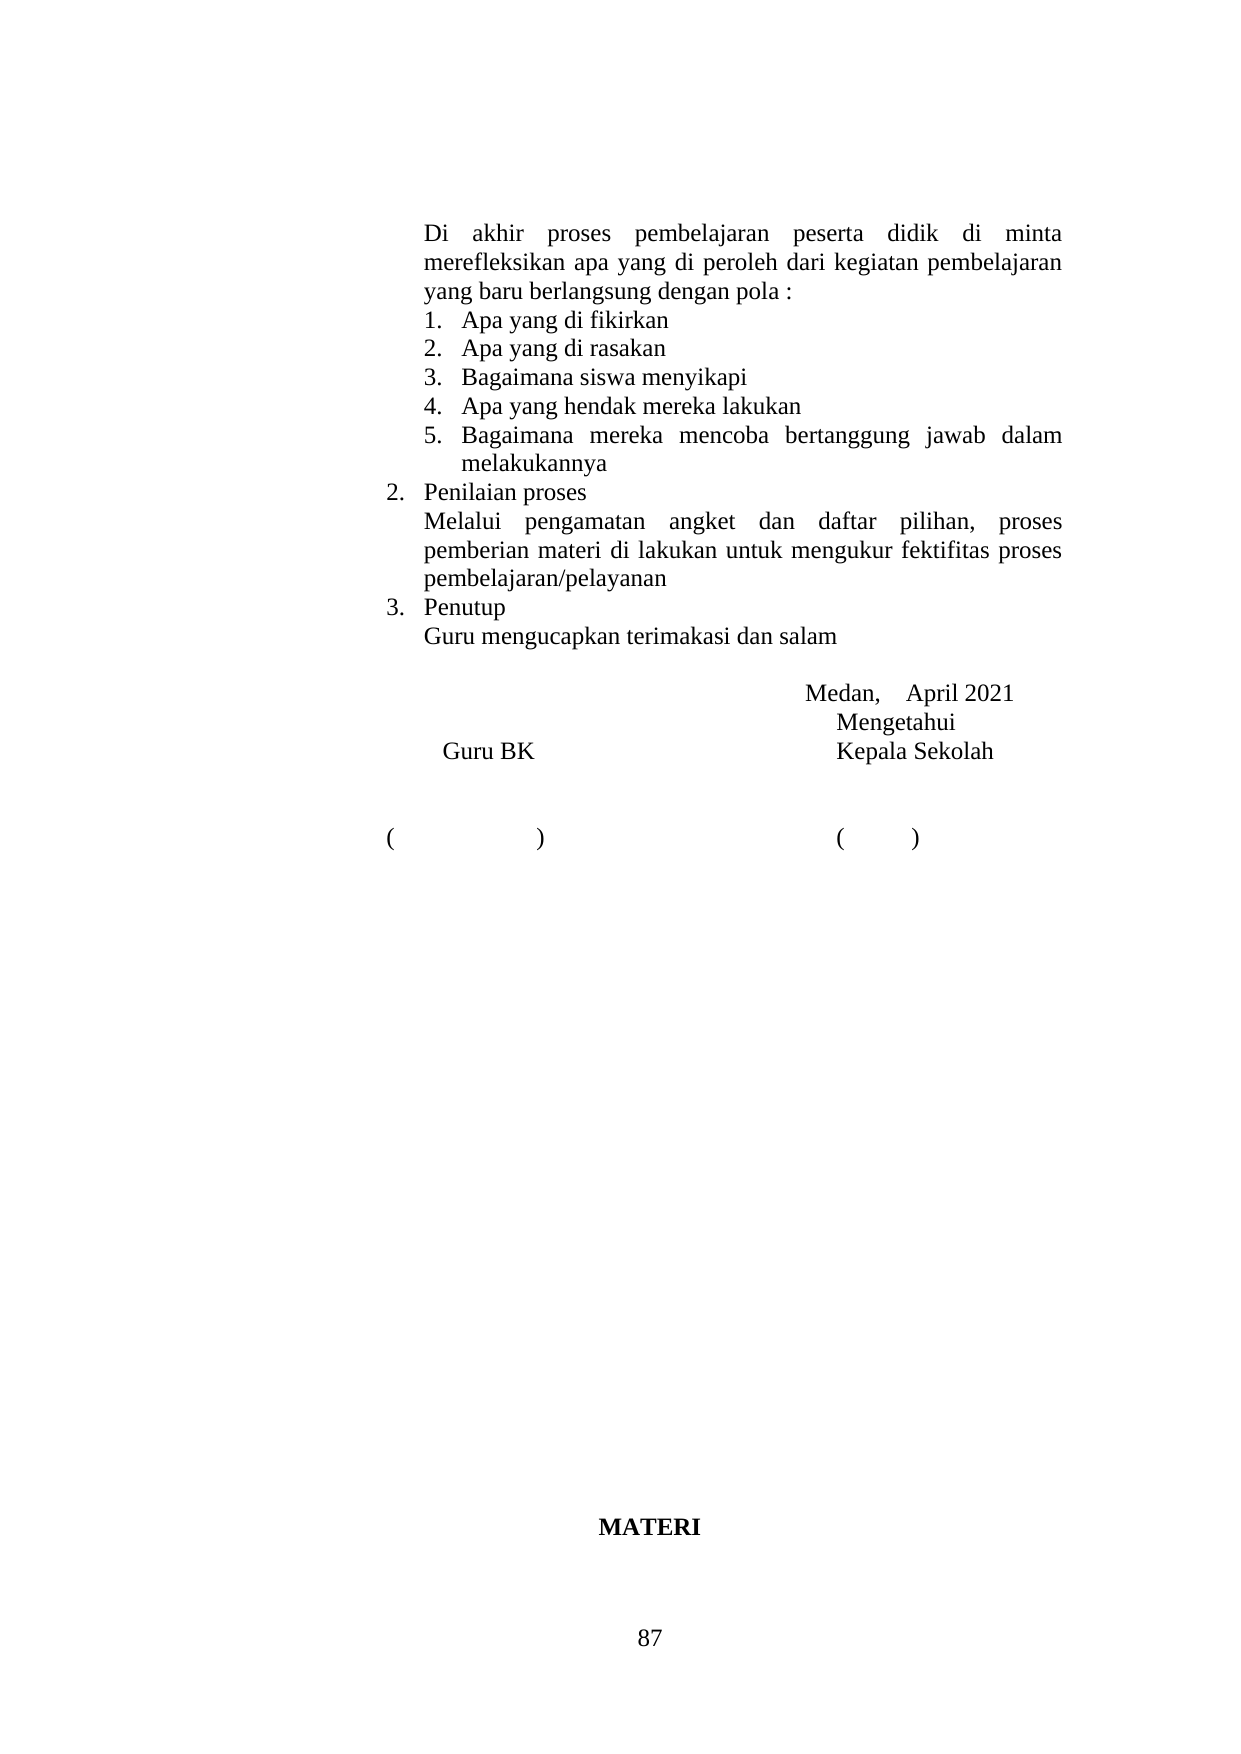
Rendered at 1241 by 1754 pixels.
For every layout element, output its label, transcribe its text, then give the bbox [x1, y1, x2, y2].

list Bagaimana mereka mencoba bertanggung jawab dalam melakukannya [424, 420, 1063, 477]
list Guru mengucapkan terimakasi dan salam [424, 621, 1063, 650]
list Apa yang hendak mereka lakukan [424, 391, 1063, 420]
list Medan, April 2021 [686, 678, 1063, 707]
list Bagaimana siswa menyikapi [424, 362, 1063, 391]
text ( ) ( ) [311, 822, 1063, 851]
list Penilaian proses [386, 477, 1063, 506]
list Melalui pengamatan angket dan daftar pilihan, proses pemberian materi di lakukan untuk mengukur fektifitas proses pembelajaran/pelayanan [424, 506, 1063, 592]
list Mengetahui [799, 707, 1063, 736]
list Apa yang di rasakan [424, 333, 1063, 362]
list Di akhir proses pembelajaran peserta didik di minta merefleksikan apa yang di peroleh dari kegiatan pembelajaran yang baru berlangsung dengan pola : [424, 218, 1063, 305]
text MATERI [236, 1512, 1063, 1541]
text Guru BK Kepala Sekolah [236, 736, 1063, 765]
list Penutup [386, 592, 1063, 621]
list Apa yang di fikirkan [424, 305, 1063, 333]
